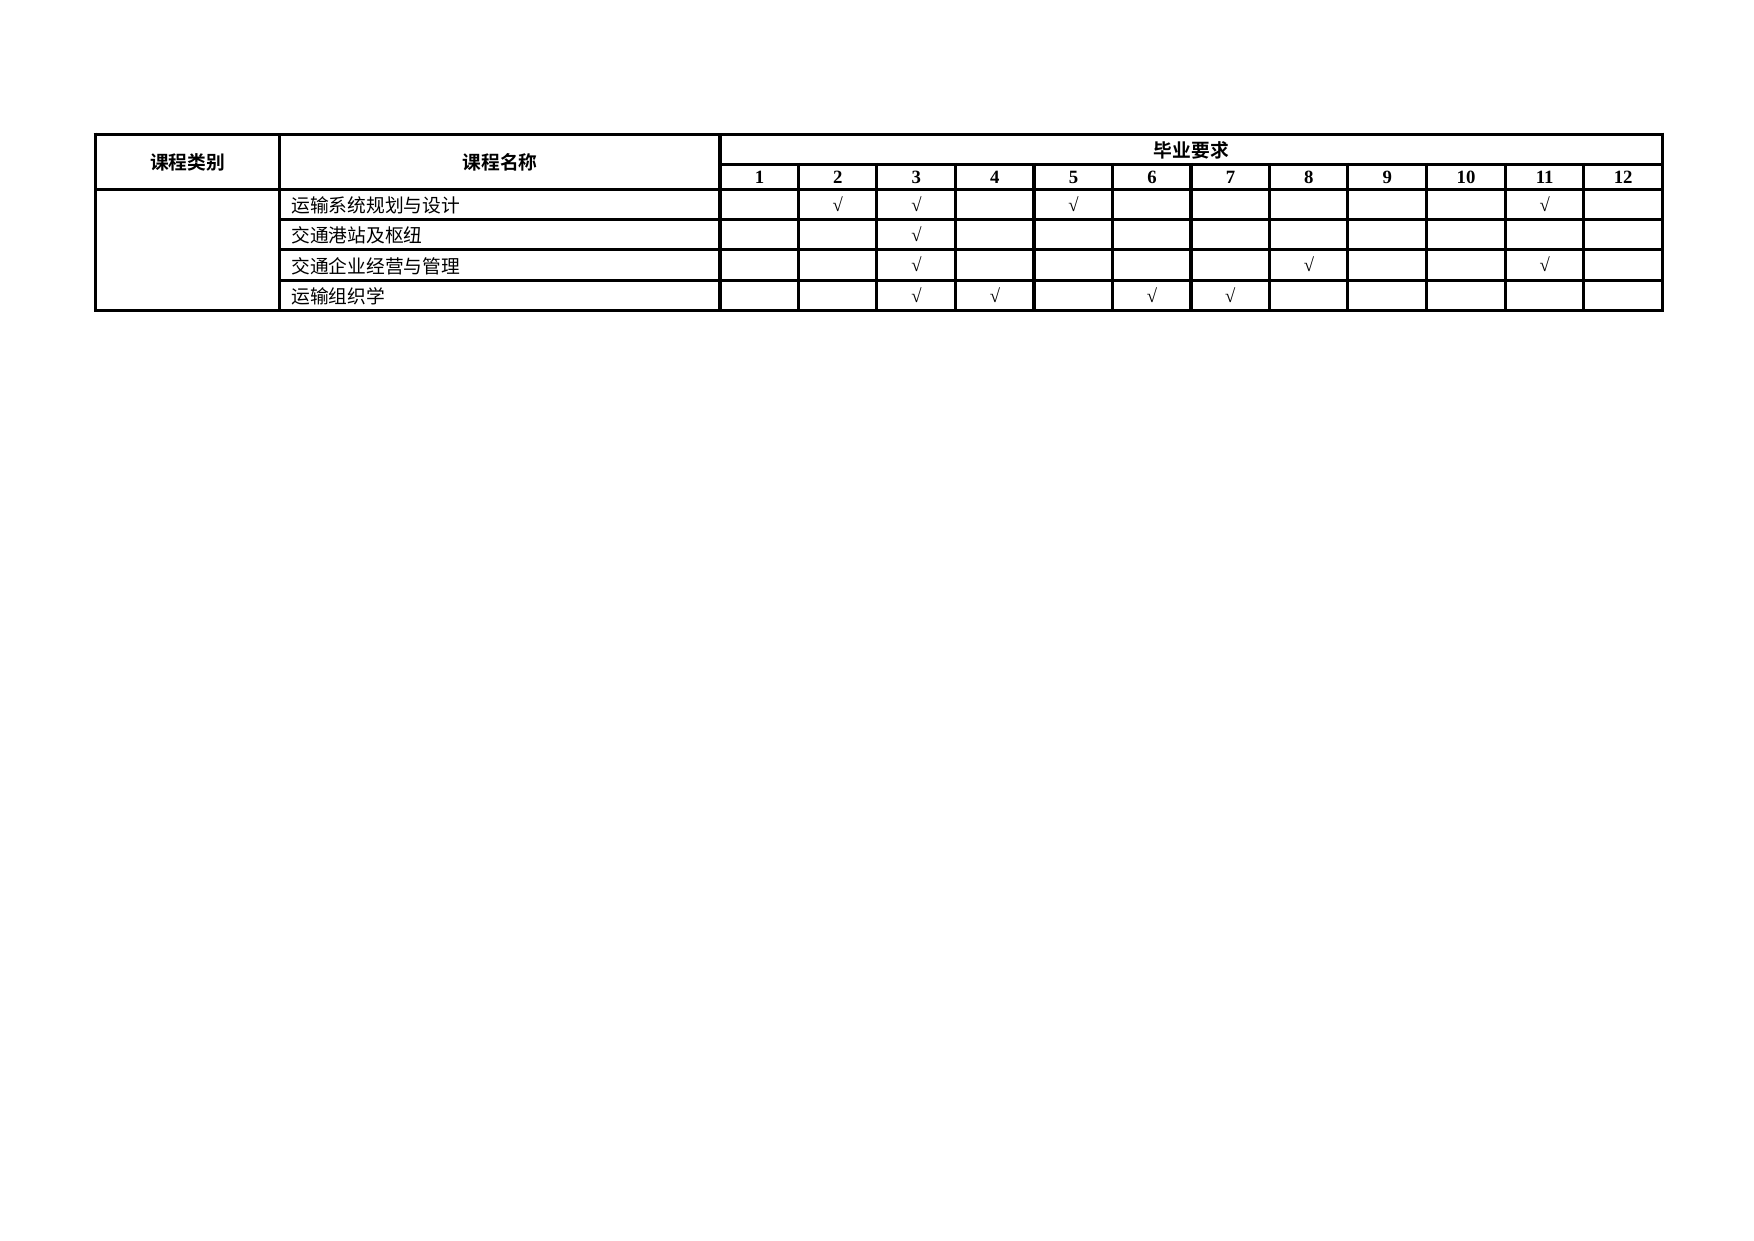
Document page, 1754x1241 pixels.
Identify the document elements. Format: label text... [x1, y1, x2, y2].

table_cell 12 [1585, 166, 1661, 188]
table_cell √ [1193, 282, 1268, 309]
table_cell [1507, 282, 1582, 309]
table_cell [1585, 221, 1661, 248]
table_cell 运输系统规划与设计 [281, 191, 718, 218]
table_cell 5 [1036, 166, 1111, 188]
table_cell √ [1036, 191, 1111, 218]
table_cell [1507, 221, 1582, 248]
table_cell √ [1114, 282, 1189, 309]
table_cell 交通企业经营与管理 [281, 251, 718, 278]
table_cell 10 [1428, 166, 1504, 188]
table_cell [1193, 251, 1268, 278]
table_cell 交通港站及枢纽 [281, 221, 718, 248]
table_cell 3 [878, 166, 954, 188]
table_cell [957, 221, 1032, 248]
table_cell [1114, 251, 1189, 278]
table_cell [1428, 282, 1504, 309]
table_cell √ [878, 191, 954, 218]
table_cell [1585, 251, 1661, 278]
table_cell [722, 251, 797, 278]
table_cell √ [878, 282, 954, 309]
table_cell [1349, 282, 1425, 309]
table_cell √ [878, 221, 954, 248]
table_cell [1036, 282, 1111, 309]
table_cell 1 [722, 166, 797, 188]
table_cell [1193, 221, 1268, 248]
table_cell [800, 251, 875, 278]
table_cell [1114, 221, 1189, 248]
table_cell [722, 282, 797, 309]
table_cell 4 [957, 166, 1032, 188]
table_cell [957, 191, 1032, 218]
table_cell [1193, 191, 1268, 218]
table_cell [722, 191, 797, 218]
table_header 课程类别 [97, 136, 278, 188]
table_cell [1428, 221, 1504, 248]
table_cell [1349, 221, 1425, 248]
table_cell [722, 221, 797, 248]
table_cell [1036, 251, 1111, 278]
table_cell [800, 221, 875, 248]
table_cell 9 [1349, 166, 1425, 188]
table_cell [1036, 221, 1111, 248]
table_cell 8 [1271, 166, 1346, 188]
table_cell √ [878, 251, 954, 278]
table_cell 运输组织学 [281, 282, 718, 309]
table_cell 6 [1114, 166, 1189, 188]
table_cell [1349, 251, 1425, 278]
table_cell [1271, 282, 1346, 309]
table_cell √ [1507, 191, 1582, 218]
table_cell [1271, 191, 1346, 218]
table_cell [800, 282, 875, 309]
table_header 毕业要求 [722, 136, 1661, 163]
table_cell √ [957, 282, 1032, 309]
table_cell 11 [1507, 166, 1582, 188]
table_cell [1585, 282, 1661, 309]
table_cell [957, 251, 1032, 278]
table_cell [1428, 251, 1504, 278]
table_cell 2 [800, 166, 875, 188]
table_cell [1114, 191, 1189, 218]
table_cell [1585, 191, 1661, 218]
table_cell [1271, 221, 1346, 248]
table_cell √ [1271, 251, 1346, 278]
table_header 课程名称 [281, 136, 718, 188]
table_cell √ [1507, 251, 1582, 278]
table_cell [1428, 191, 1504, 218]
table_cell 7 [1193, 166, 1268, 188]
table_cell [1349, 191, 1425, 218]
table_cell √ [800, 191, 875, 218]
